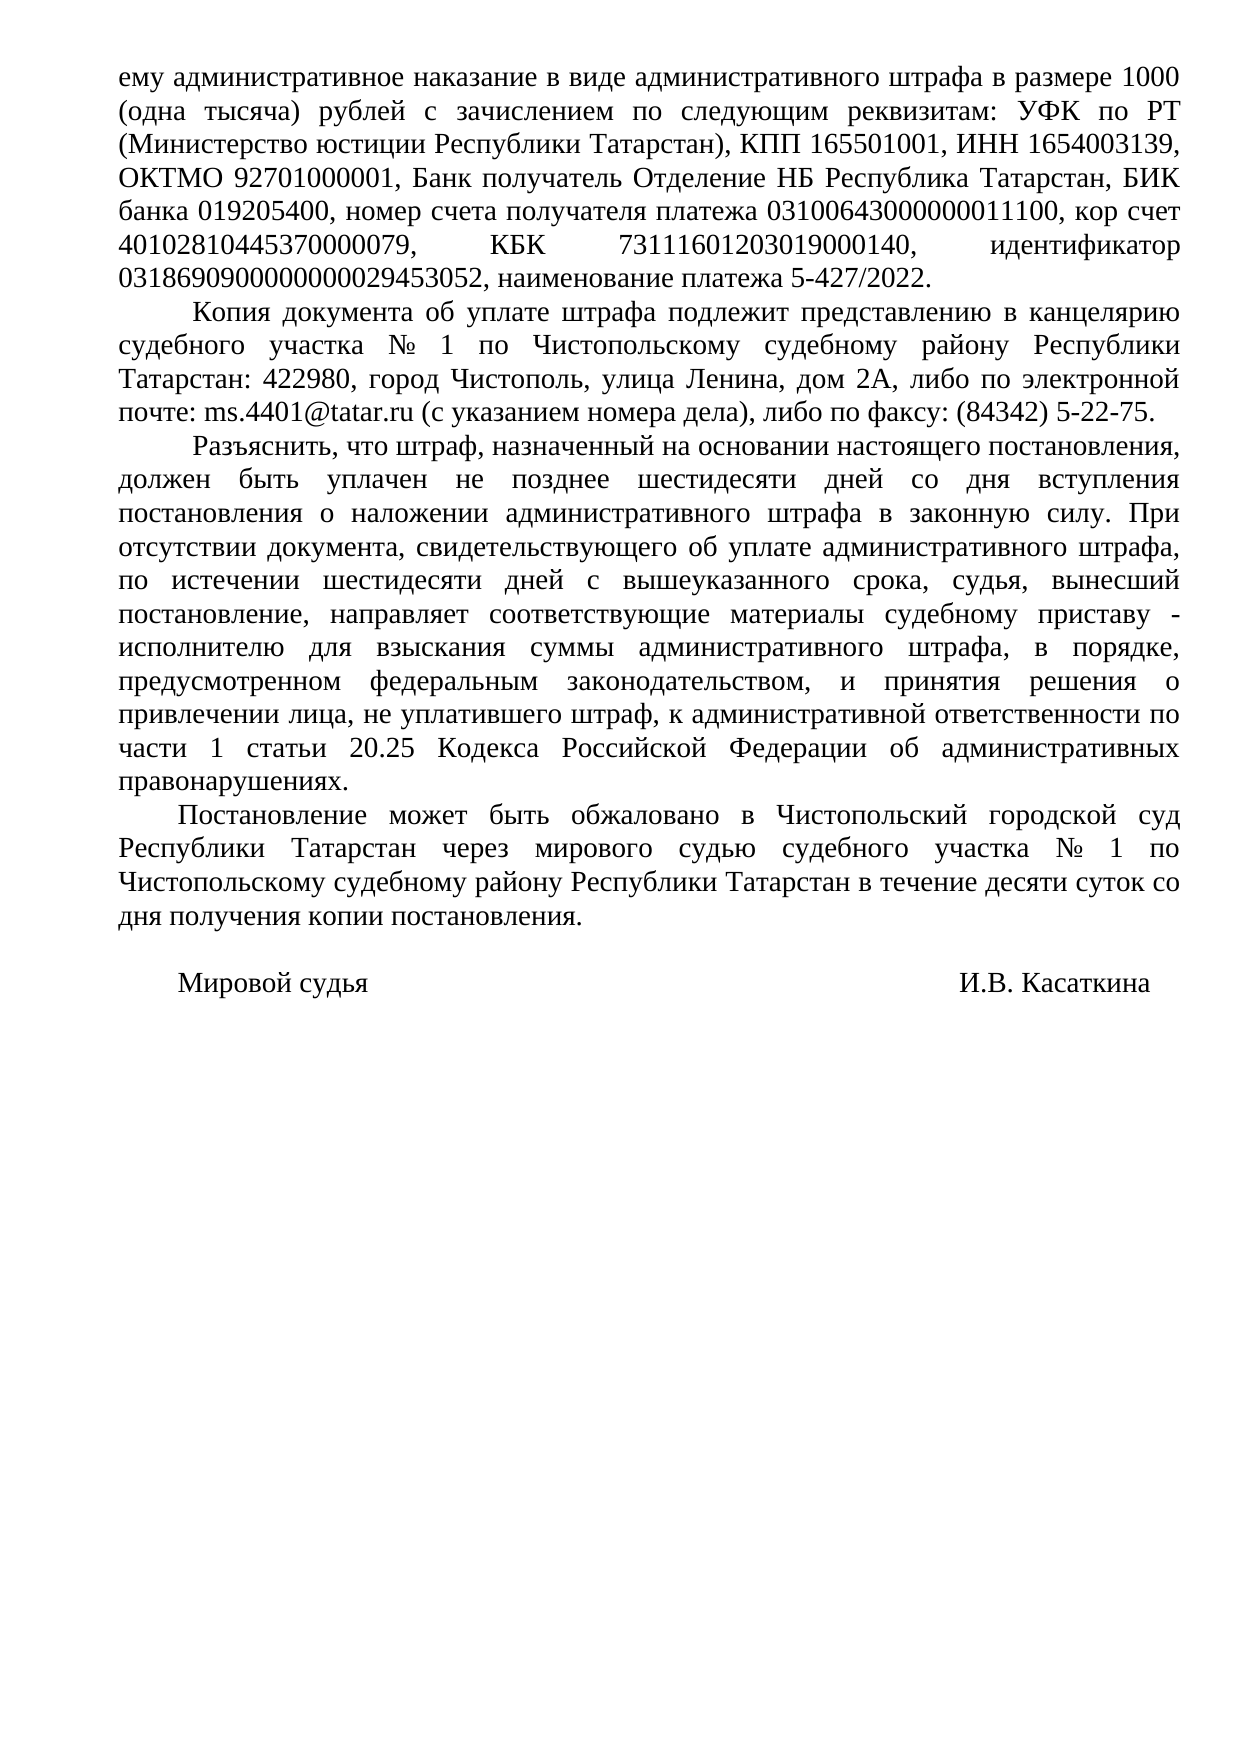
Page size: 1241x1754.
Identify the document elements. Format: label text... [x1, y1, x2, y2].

text Копия документа об уплате штрафа подлежит представлению в канцелярию судебного участка № 1 по Чистопольскому судебному району Республики Татарстан: 422980, город Чистополь, улица Ленина, дом 2А, либо по электронной почте: ms.4401@tatar.ru (с указанием номера дела), либо по факсу: (84342) 5-22-75. [118, 294, 1181, 428]
text Разъяснить, что штраф, назначенный на основании настоящего постановления, должен быть уплачен не позднее шестидесяти дней со дня вступления постановления о наложении административного штрафа в законную силу. При отсутствии документа, свидетельствующего об уплате административного штрафа, по истечении шестидесяти дней с вышеуказанного срока, судья, вынесший постановление, направляет соответствующие материалы судебному приставу - исполнителю для взыскания суммы административного штрафа, в порядке, предусмотренном федеральным законодательством, и принятия решения о привлечении лица, не уплатившего штраф, к административной ответственности по части 1 статьи 20.25 Кодекса Российской Федерации об административных правонарушениях. [118, 428, 1181, 797]
text Мировой судья И.В. Касаткина [118, 965, 1181, 998]
text Постановление может быть обжаловано в Чистопольский городской суд Республики Татарстан через мирового судью судебного участка № 1 по Чистопольскому судебному району Республики Татарстан в течение десяти суток со дня получения копии постановления. [118, 797, 1181, 931]
